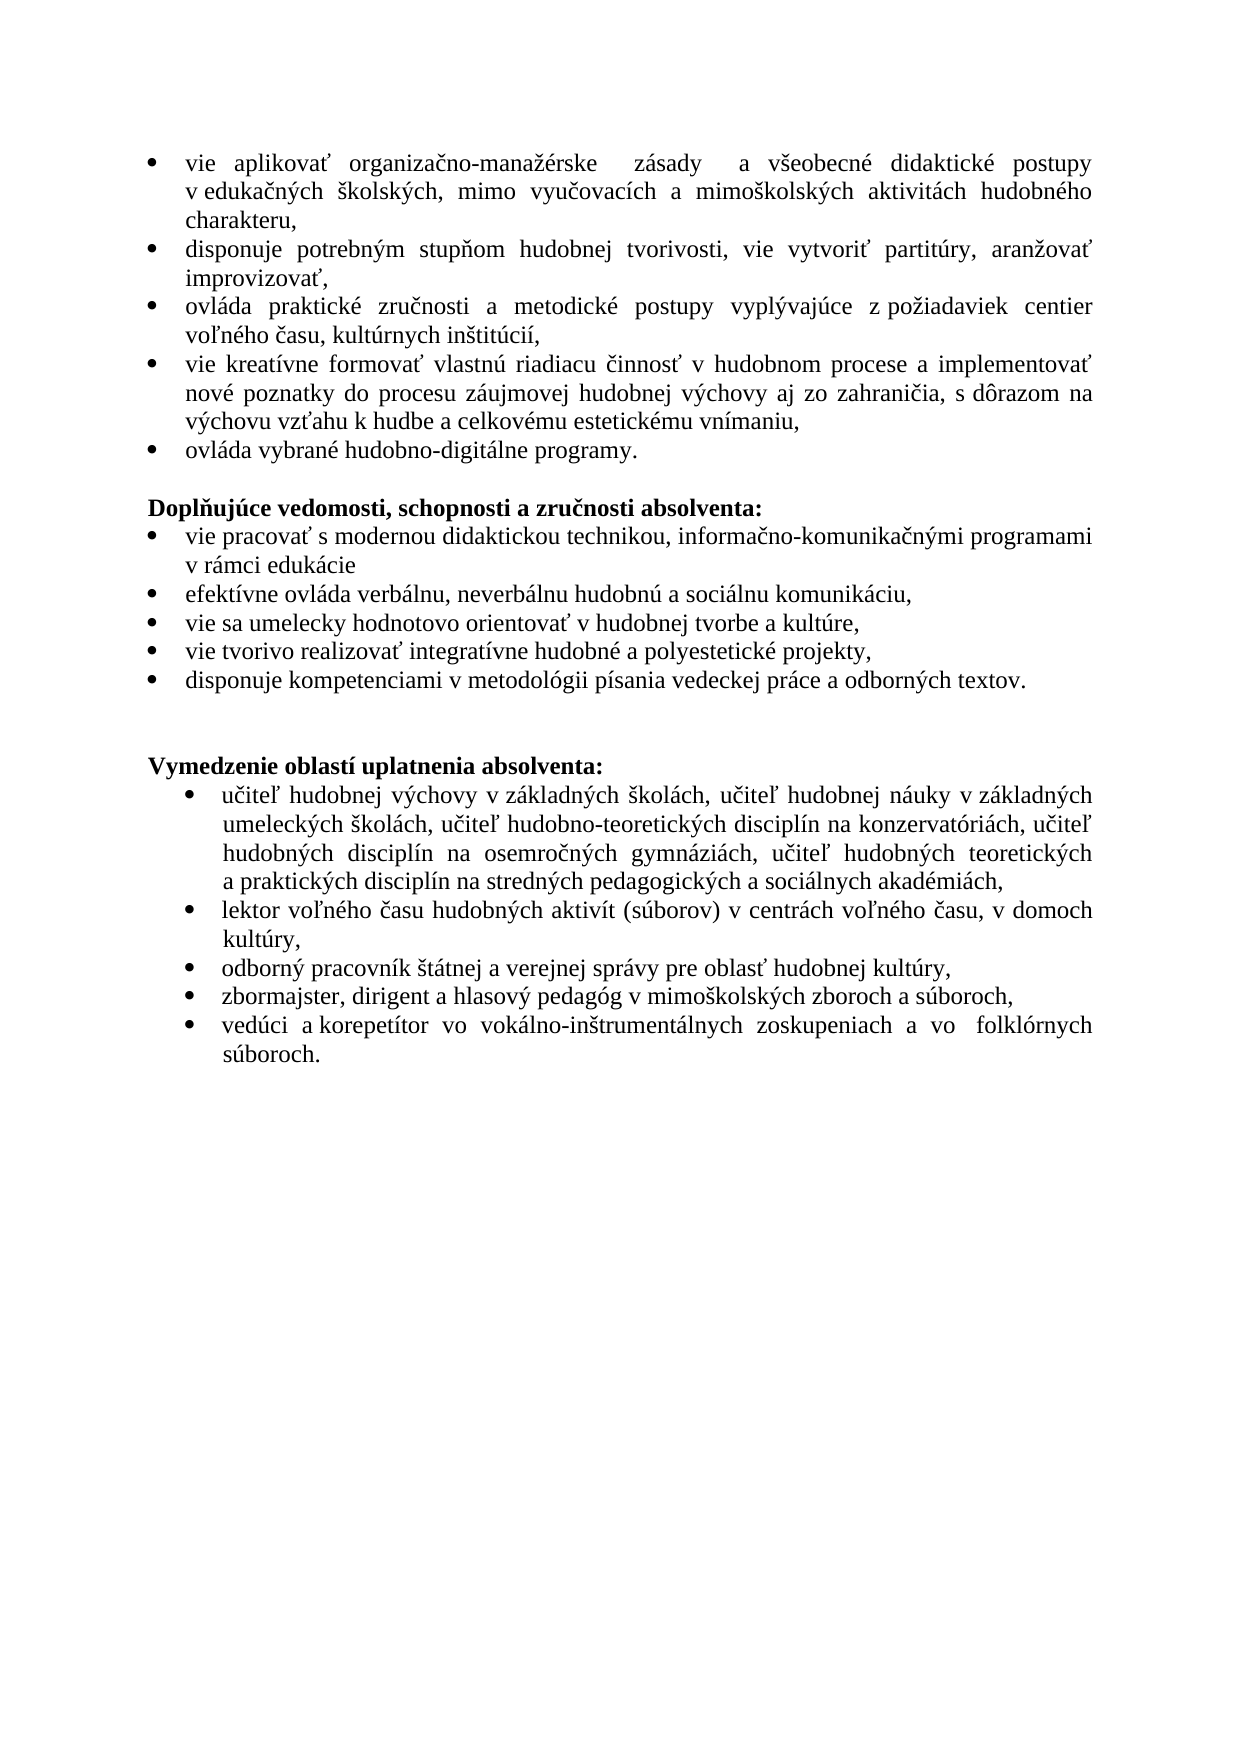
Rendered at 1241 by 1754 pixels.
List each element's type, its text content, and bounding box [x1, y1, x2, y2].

text Doplňujúce vedomosti, schopnosti a zručnosti absolventa: [148, 493, 1093, 521]
list vie tvorivo realizovať integratívne hudobné a polyestetické projekty, [148, 636, 1093, 665]
list vie kreatívne formovať vlastnú riadiacu činnosť v hudobnom procese a implementovať nové poznatky do procesu záujmovej hudobnej výchovy aj zo zahraničia, s dôrazom na výchovu vzťahu k hudbe a celkovému estetickému vnímaniu, [148, 349, 1093, 435]
list disponuje kompetenciami v metodológii písania vedeckej práce a odborných textov. [148, 665, 1093, 694]
list zbormajster, dirigent a hlasový pedagóg v mimoškolských zboroch a súboroch, [185, 981, 1093, 1010]
list učiteľ hudobnej výchovy v základných školách, učiteľ hudobnej náuky v základných umeleckých školách, učiteľ hudobno-teoretických disciplín na konzervatóriách, učiteľ hudobných disciplín na osemročných gymnáziách, učiteľ hudobných teoretických a praktických disciplín na stredných pedagogických a sociálnych akadémiách, [185, 780, 1093, 895]
list vie aplikovať organizačno-manažérske zásady a všeobecné didaktické postupy v edukačných školských, mimo vyučovacích a mimoškolských aktivitách hudobného charakteru, [148, 148, 1093, 234]
list vie pracovať s modernou didaktickou technikou, informačno-komunikačnými programami v rámci edukácie [148, 521, 1093, 579]
text Vymedzenie oblastí uplatnenia absolventa: [148, 751, 1093, 780]
list ovláda vybrané hudobno-digitálne programy. [148, 435, 1093, 464]
list lektor voľného času hudobných aktivít (súborov) v centrách voľného času, v domoch kultúry, [185, 895, 1093, 953]
list vedúci a korepetítor vo vokálno-inštrumentálnych zoskupeniach a vo folklórnych súboroch. [185, 1010, 1093, 1068]
list vie sa umelecky hodnotovo orientovať v hudobnej tvorbe a kultúre, [148, 608, 1093, 636]
list ovláda praktické zručnosti a metodické postupy vyplývajúce z požiadaviek centier voľného času, kultúrnych inštitúcií, [148, 291, 1093, 349]
list disponuje potrebným stupňom hudobnej tvorivosti, vie vytvoriť partitúry, aranžovať improvizovať, [148, 234, 1093, 291]
list efektívne ovláda verbálnu, neverbálnu hudobnú a sociálnu komunikáciu, [148, 579, 1093, 608]
list odborný pracovník štátnej a verejnej správy pre oblasť hudobnej kultúry, [185, 953, 1093, 981]
